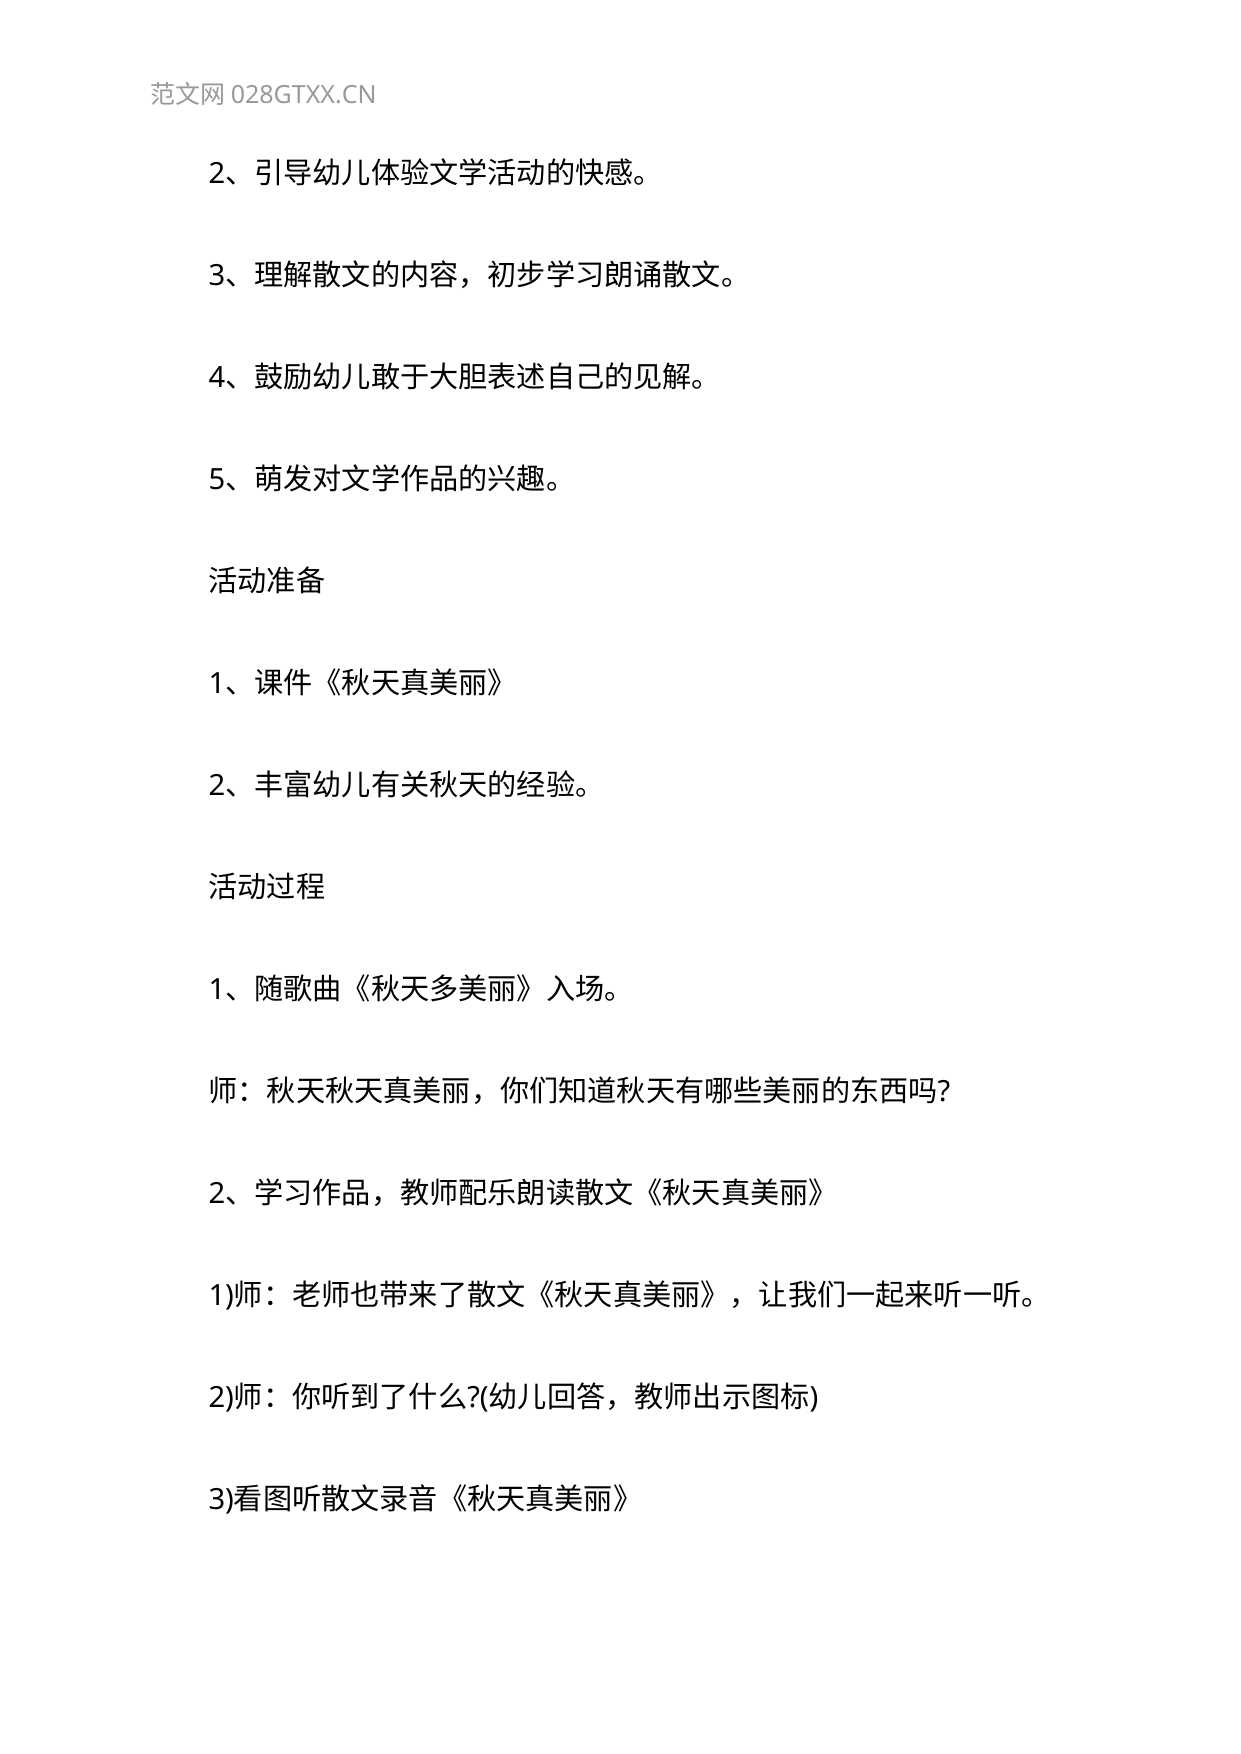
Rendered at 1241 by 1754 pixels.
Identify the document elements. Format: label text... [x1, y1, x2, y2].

text 1、随歌曲《秋天多美丽》入场。 [150, 965, 1090, 1008]
text 3、理解散文的内容，初步学习朗诵散文。 [150, 252, 1090, 294]
text 1、课件《秋天真美丽》 [150, 660, 1090, 702]
text 2、丰富幼儿有关秋天的经验。 [150, 762, 1090, 804]
text 1)师：老师也带来了散文《秋天真美丽》，让我们一起来听一听。 [150, 1271, 1090, 1314]
text 4、鼓励幼儿敢于大胆表述自己的见解。 [150, 354, 1090, 396]
text 活动过程 [150, 864, 1090, 906]
text 5、萌发对文学作品的兴趣。 [150, 456, 1090, 498]
text 活动准备 [150, 558, 1090, 600]
text 2)师：你听到了什么?(幼儿回答，教师出示图标) [150, 1373, 1090, 1416]
text 3)看图听散文录音《秋天真美丽》 [150, 1475, 1090, 1518]
text 2、学习作品，教师配乐朗读散文《秋天真美丽》 [150, 1169, 1090, 1212]
text 师：秋天秋天真美丽，你们知道秋天有哪些美丽的东西吗? [150, 1067, 1090, 1110]
text 2、引导幼儿体验文学活动的快感。 [150, 150, 1090, 192]
